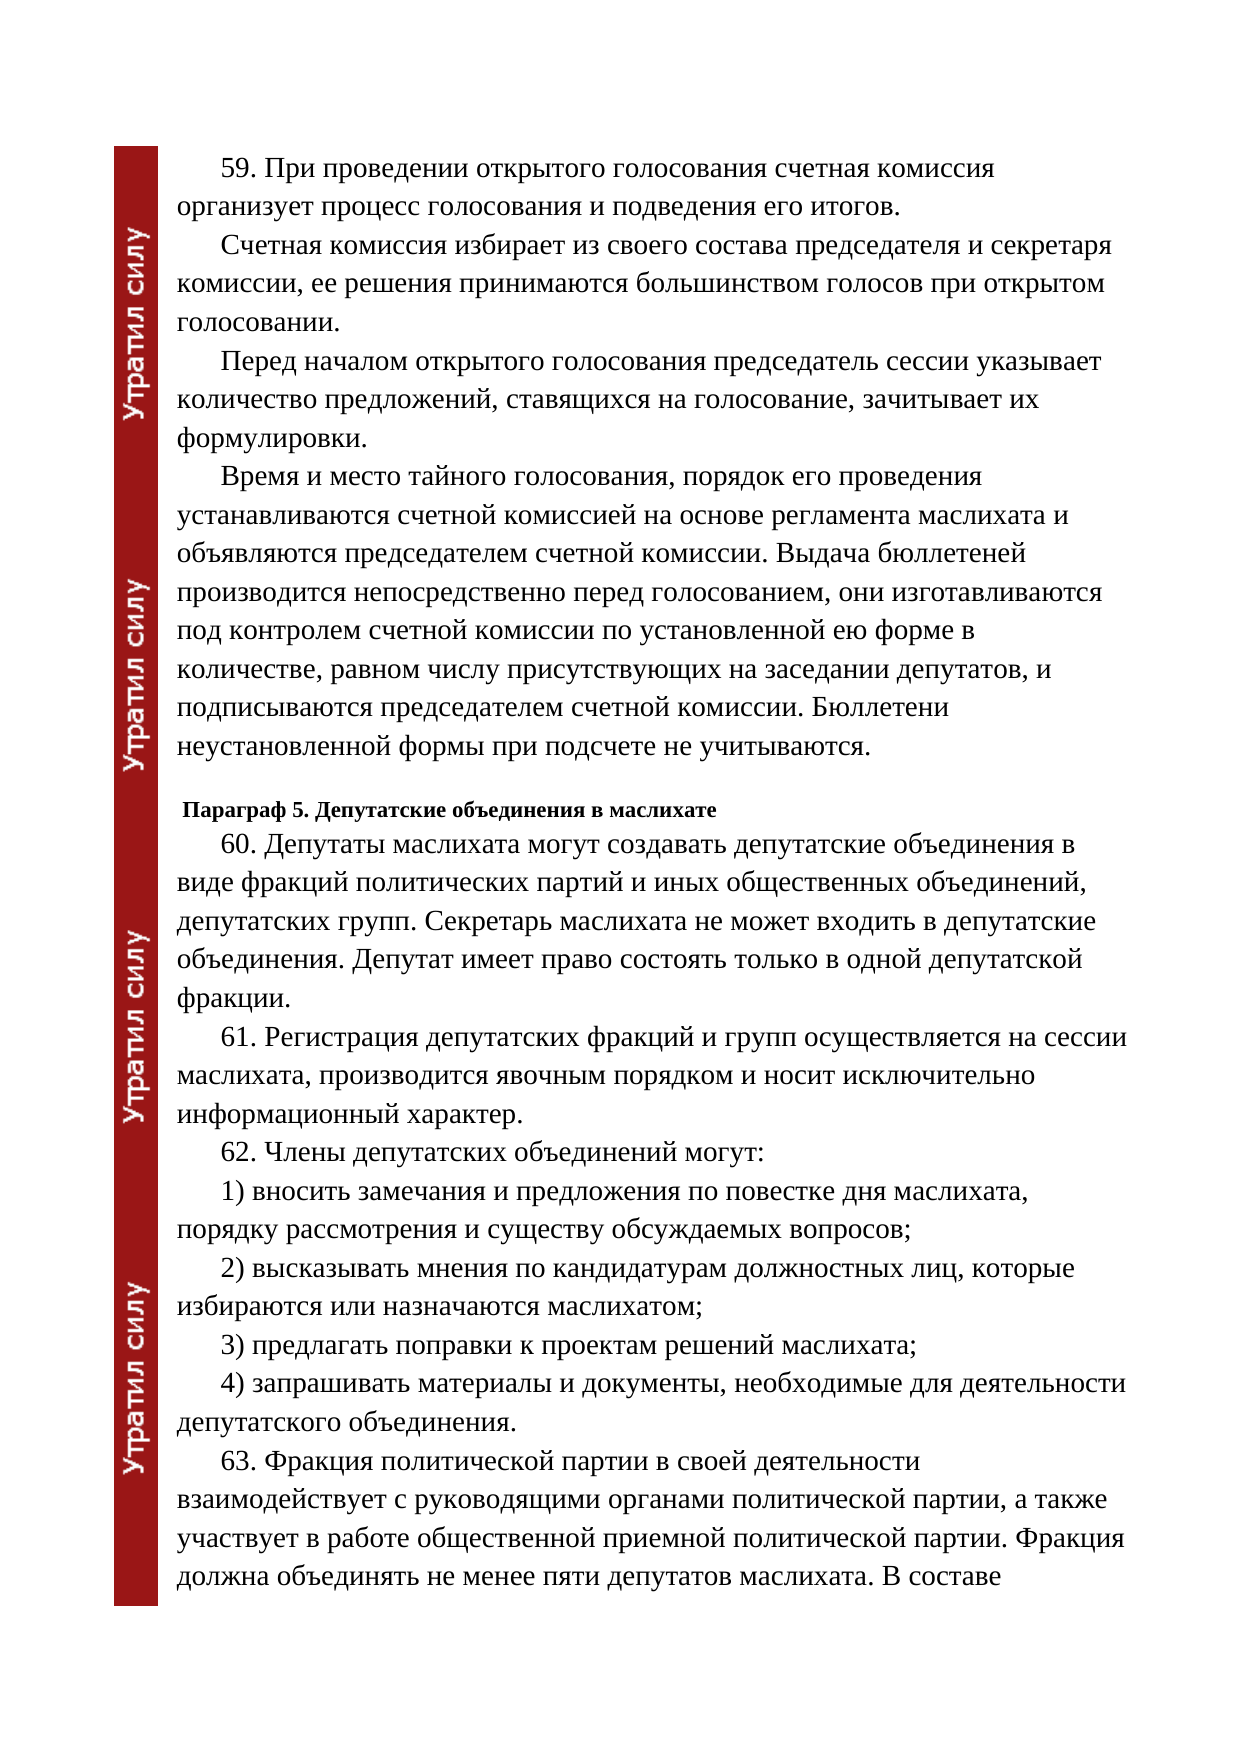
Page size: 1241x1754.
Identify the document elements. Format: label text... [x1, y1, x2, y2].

text Параграф 5. Депутатские объединения в маслихате [112, 796, 1128, 822]
picture [114, 1592, 158, 1606]
picture [114, 146, 158, 150]
picture [114, 792, 158, 796]
picture [114, 822, 158, 826]
